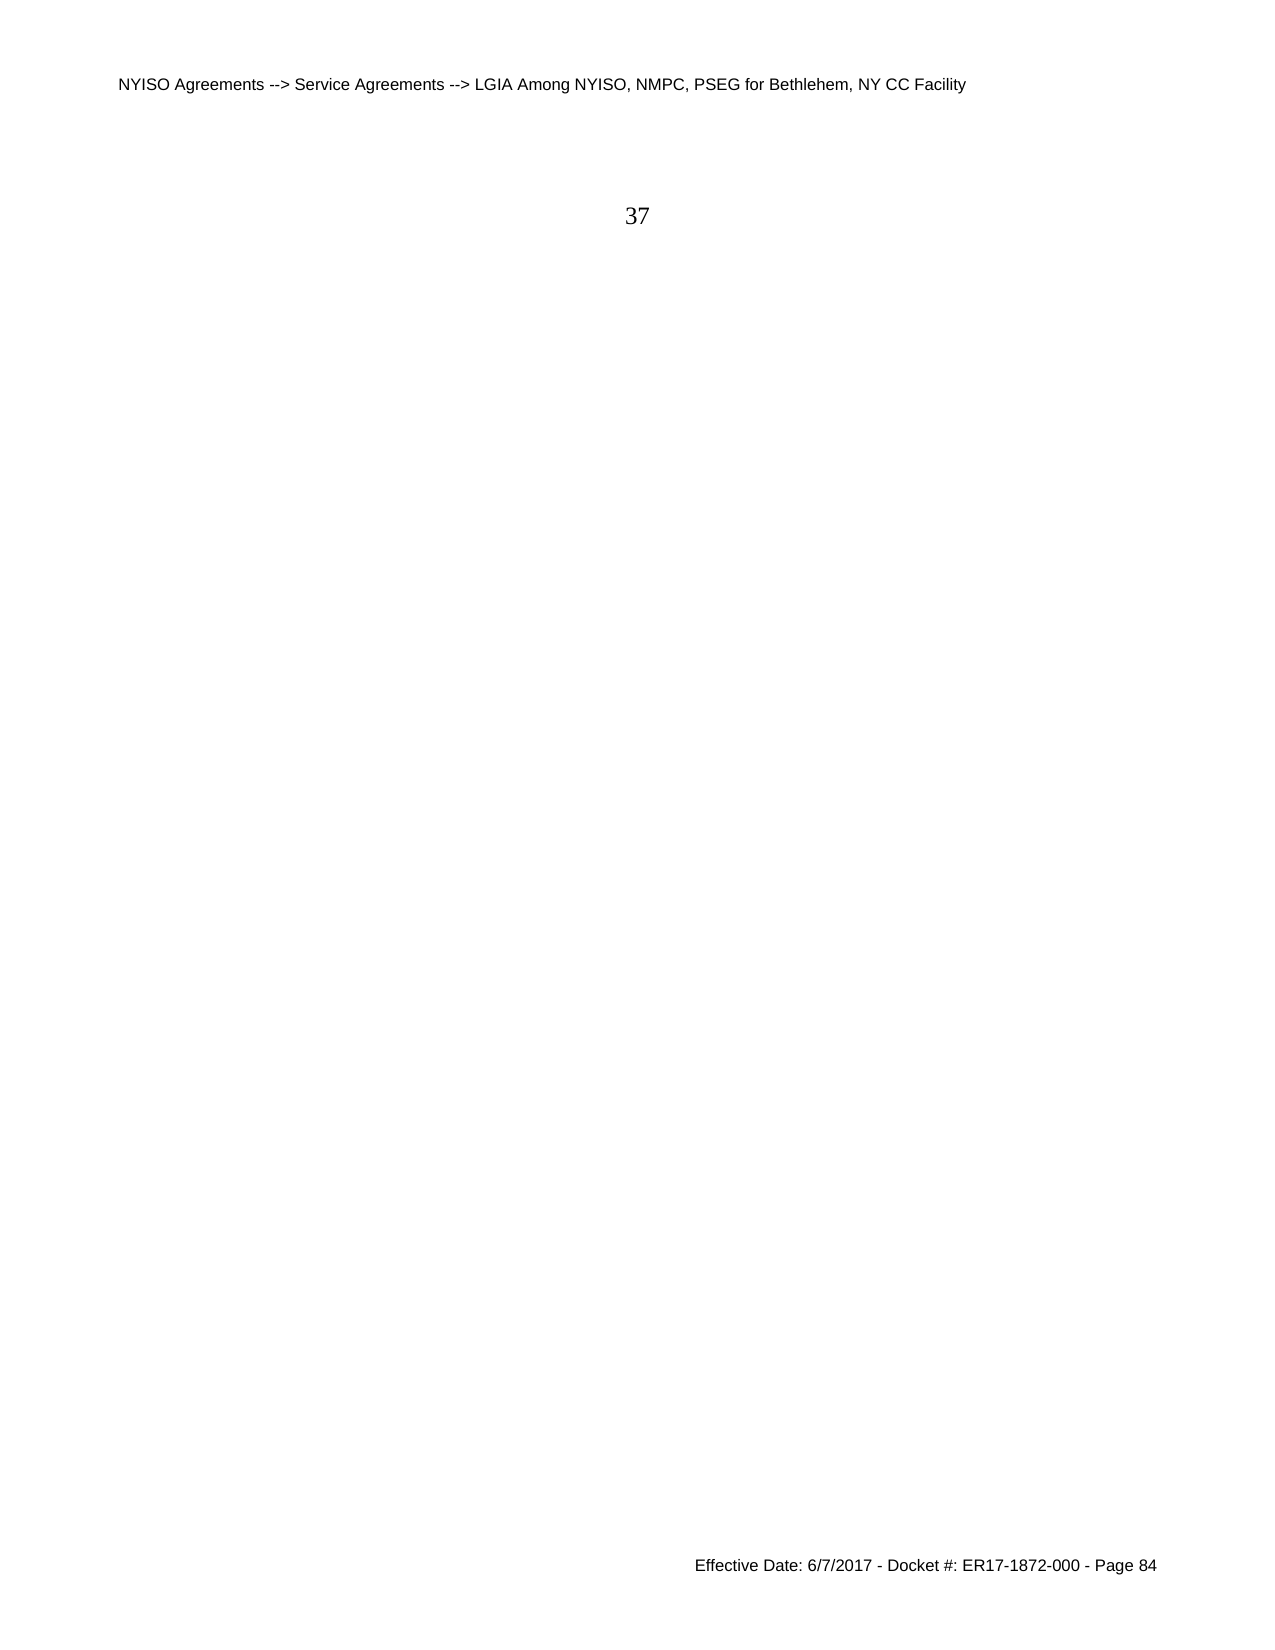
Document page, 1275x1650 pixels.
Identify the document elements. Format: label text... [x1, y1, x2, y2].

text 37 [625, 202, 1275, 230]
